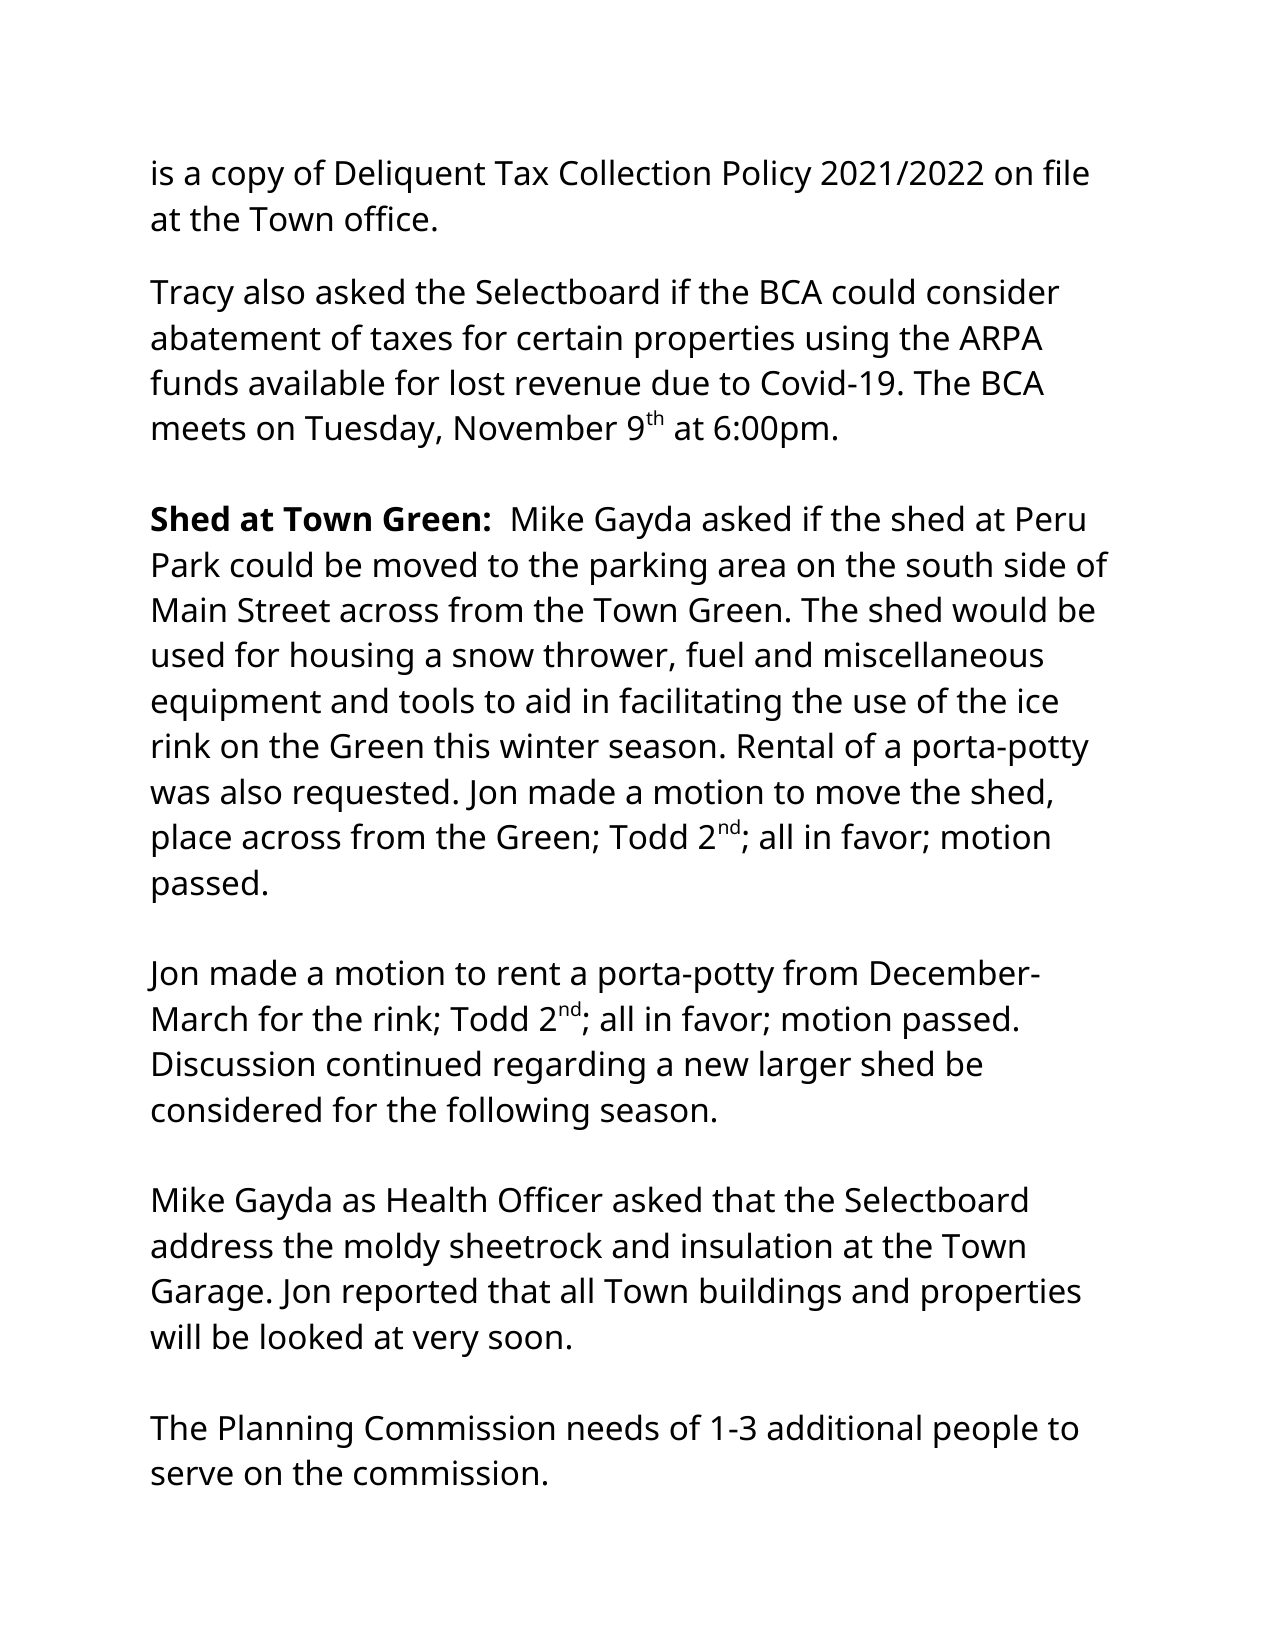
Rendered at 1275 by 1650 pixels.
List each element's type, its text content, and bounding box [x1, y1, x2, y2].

text Jon made a motion to rent a porta-potty from December- March for the rink; Todd 2nd; all in favor; motion passed. Discussion continued regarding a new larger shed be considered for the following season. [150, 950, 1125, 1132]
text The Planning Commission needs of 1-3 additional people to serve on the commission. [150, 1404, 1125, 1495]
text Tracy also asked the Selectboard if the BCA could consider abatement of taxes for certain properties using the ARPA funds available for lost revenue due to Covid-19. The BCA meets on Tuesday, November 9th at 6:00pm. [150, 269, 1125, 451]
text Mike Gayda as Health Officer asked that the Selectboard address the moldy sheetrock and insulation at the Town Garage. Jon reported that all Town buildings and properties will be looked at very soon. [150, 1177, 1125, 1359]
text Shed at Town Green: Mike Gayda asked if the shed at Peru Park could be moved to the parking area on the south side of Main Street across from the Town Green. The shed would be used for housing a snow thrower, fuel and miscellaneous equipment and tools to aid in facilitating the use of the ice rink on the Green this winter season. Rental of a porta-potty was also requested. Jon made a motion to move the shed, place across from the Green; Todd 2nd; all in favor; motion passed. [150, 496, 1125, 905]
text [150, 150, 1125, 241]
